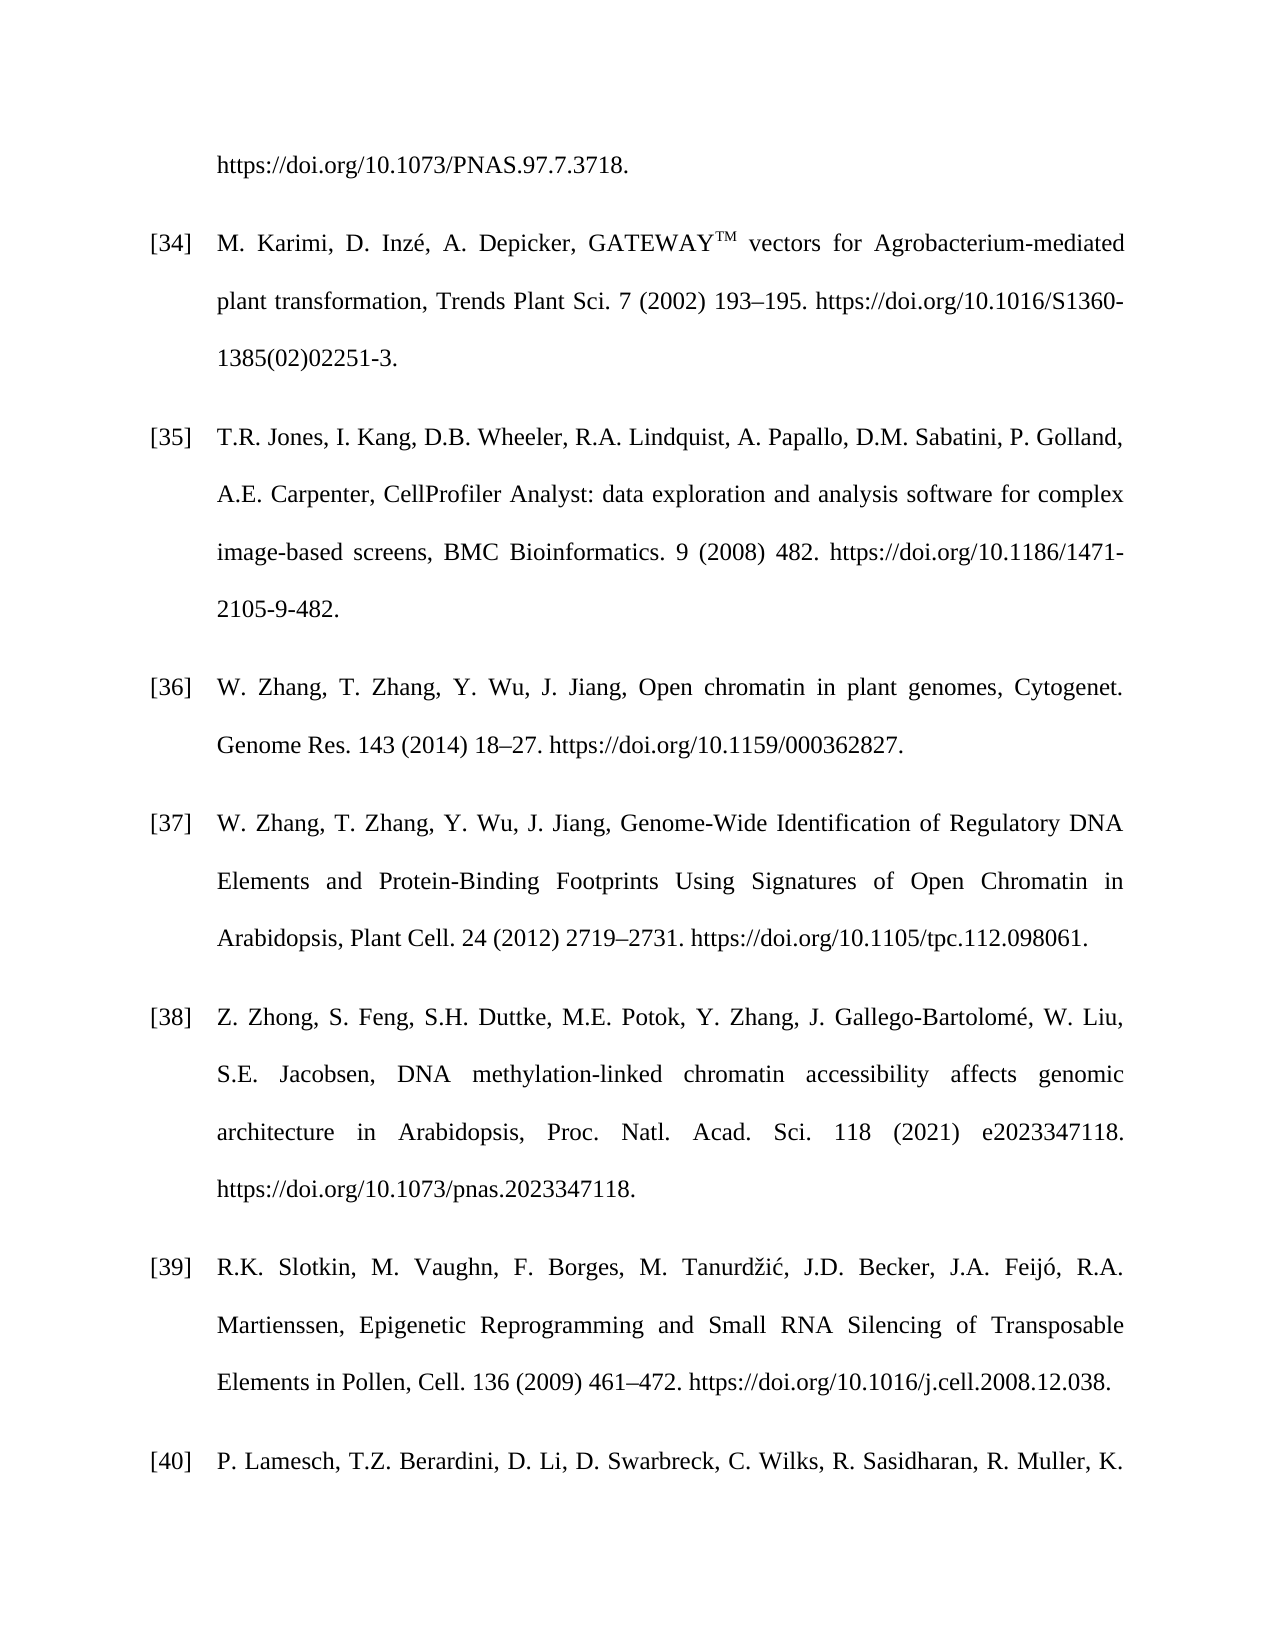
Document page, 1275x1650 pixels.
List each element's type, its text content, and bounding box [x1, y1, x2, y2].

text [37] W. Zhang, T. Zhang, Y. Wu, J. Jiang, Genome-Wide Identification of Regulatory DNA Elements and Protein-Binding Footprints Using Signatures of Open Chromatin in Arabidopsis, Plant Cell. 24 (2012) 2719–2731. https://doi.org/10.1105/tpc.112.098061. [150, 808, 1125, 952]
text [150, 1446, 1125, 1474]
text [36] W. Zhang, T. Zhang, Y. Wu, J. Jiang, Open chromatin in plant genomes, Cytogenet. Genome Res. 143 (2014) 18–27. https://doi.org/10.1159/000362827. [150, 672, 1125, 759]
text [39] R.K. Slotkin, M. Vaughn, F. Borges, M. Tanurdžić, J.D. Becker, J.A. Feijó, R.A. Martienssen, Epigenetic Reprogramming and Small RNA Silencing of Transposable Elements in Pollen, Cell. 136 (2009) 461–472. https://doi.org/10.1016/j.cell.2008.12.038. [150, 1252, 1125, 1396]
text [35] T.R. Jones, I. Kang, D.B. Wheeler, R.A. Lindquist, A. Papallo, D.M. Sabatini, P. Golland, A.E. Carpenter, CellProfiler Analyst: data exploration and analysis software for complex image-based screens, BMC Bioinformatics. 9 (2008) 482. https://doi.org/10.1186/1471-2105-9-482. [150, 422, 1125, 623]
text [34] M. Karimi, D. Inzé, A. Depicker, GATEWAYTM vectors for Agrobacterium-mediated plant transformation, Trends Plant Sci. 7 (2002) 193–195. https://doi.org/10.1016/S1360-1385(02)02251-3. [150, 228, 1125, 372]
text [38] Z. Zhong, S. Feng, S.H. Duttke, M.E. Potok, Y. Zhang, J. Gallego-Bartolomé, W. Liu, S.E. Jacobsen, DNA methylation-linked chromatin accessibility affects genomic architecture in Arabidopsis, Proc. Natl. Acad. Sci. 118 (2021) e2023347118. https://doi.org/10.1073/pnas.2023347118. [150, 1002, 1125, 1203]
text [150, 150, 1125, 179]
